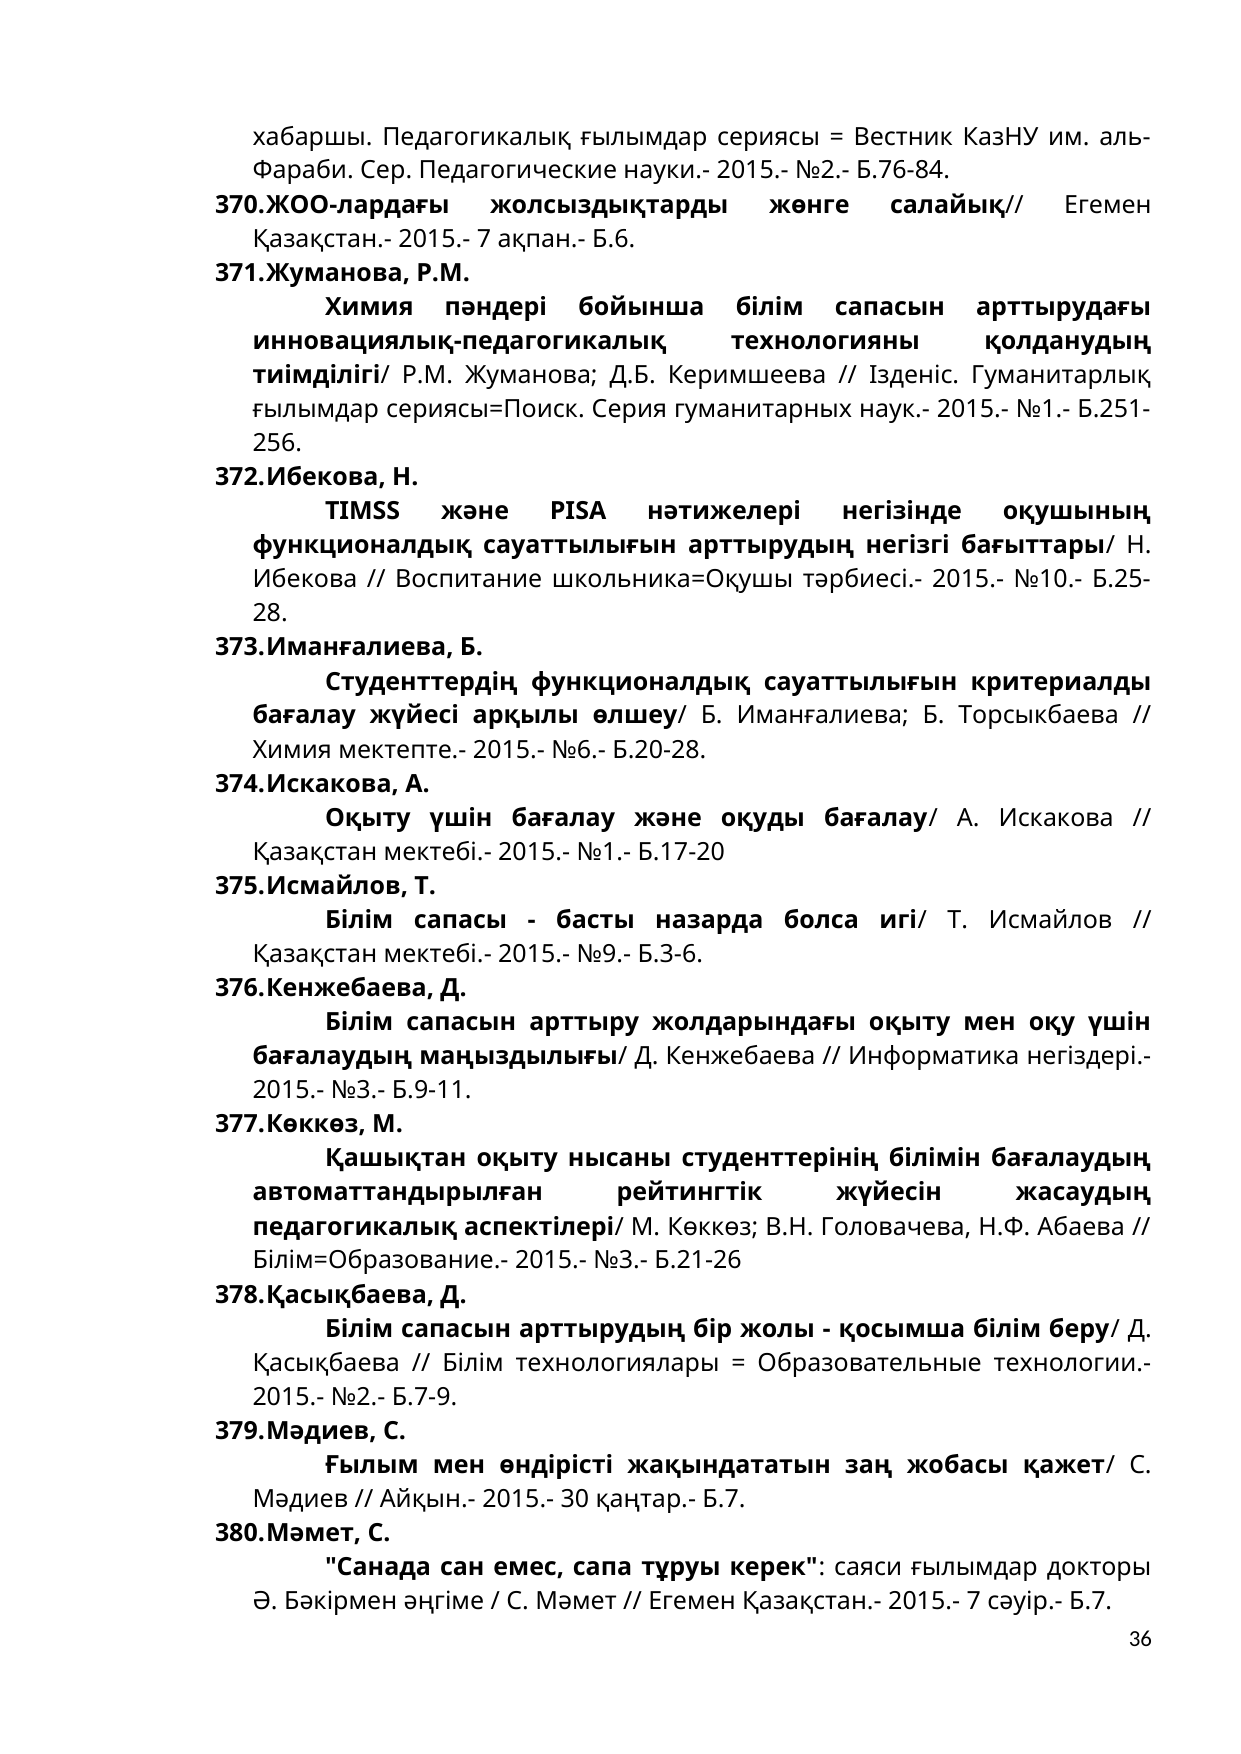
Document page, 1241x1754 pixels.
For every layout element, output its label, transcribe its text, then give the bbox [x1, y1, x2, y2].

list ЖОО-лардағы жолсыздықтарды жөнге салайық// Егемен Қазақстан.- 2015.- 7 ақпан.- Б.6. [215, 186, 1152, 254]
list Химия пәндері бойынша білім сапасын арттырудағы инновациялық-педагогикалық технологияны қолданудың тиімділігі/ Р.М. Жуманова; Д.Б. Керимшеева // Ізденіс. Гуманитарлық ғылымдар сериясы=Поиск. Серия гуманитарных наук.- 2015.- №1.- Б.251-256. [252, 288, 1152, 459]
list Жуманова, Р.М. [215, 254, 1152, 288]
list Искакова, А. [215, 765, 1152, 799]
list Білім сапасын арттырудың бір жолы - қосымша білім беру/ Д. Қасықбаева // Білім технологиялары = Образовательные технологии.- 2015.- №2.- Б.7-9. [252, 1310, 1152, 1412]
list Мәдиев, С. [215, 1412, 1152, 1447]
list "Санада сан емес, сапа тұруы керек": саяси ғылымдар докторы Ә. Бәкірмен әңгіме / С. Мәмет // Егемен Қазақстан.- 2015.- 7 сәуір.- Б.7. [252, 1549, 1152, 1617]
list Ибекова, Н. [215, 459, 1152, 493]
list Қасықбаева, Д. [215, 1276, 1152, 1310]
list Исмайлов, Т. [215, 867, 1152, 902]
list Білім сапасы - басты назарда болса игі/ Т. Исмайлов // Қазақстан мектебі.- 2015.- №9.- Б.3-6. [252, 902, 1152, 970]
list Білім сапасын арттыру жолдарындағы оқыту мен оқу үшін бағалаудың маңыздылығы/ Д. Кенжебаева // Информатика негіздері.- 2015.- №3.- Б.9-11. [252, 1004, 1152, 1106]
list TIMSS және PISA нәтижелері негізінде оқушының функционалдық сауаттылығын арттырудың негізгі бағыттары/ Н. Ибекова // Воспитание школьника=Оқушы тәрбиесі.- 2015.- №10.- Б.25-28. [252, 493, 1152, 629]
list Оқыту үшін бағалау және оқуды бағалау/ А. Искакова // Қазақстан мектебі.- 2015.- №1.- Б.17-20 [252, 799, 1152, 867]
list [215, 118, 1152, 186]
list Ғылым мен өндірісті жақындататын заң жобасы қажет/ С. Мәдиев // Айқын.- 2015.- 30 қаңтар.- Б.7. [252, 1447, 1152, 1515]
list Кенжебаева, Д. [215, 970, 1152, 1004]
list Иманғалиева, Б. [215, 629, 1152, 663]
list Көккөз, М. [215, 1106, 1152, 1140]
list Мәмет, С. [215, 1515, 1152, 1549]
list Студенттердің функционалдық сауаттылығын критериалды бағалау жүйесі арқылы өлшеу/ Б. Иманғалиева; Б. Торсыкбаева // Химия мектепте.- 2015.- №6.- Б.20-28. [252, 663, 1152, 765]
list Қашықтан оқыту нысаны студенттерінің білімін бағалаудың автоматтандырылған рейтингтік жүйесін жасаудың педагогикалық аспектілері/ М. Көккөз; В.Н. Головачева, Н.Ф. Абаева // Білім=Образование.- 2015.- №3.- Б.21-26 [252, 1140, 1152, 1276]
